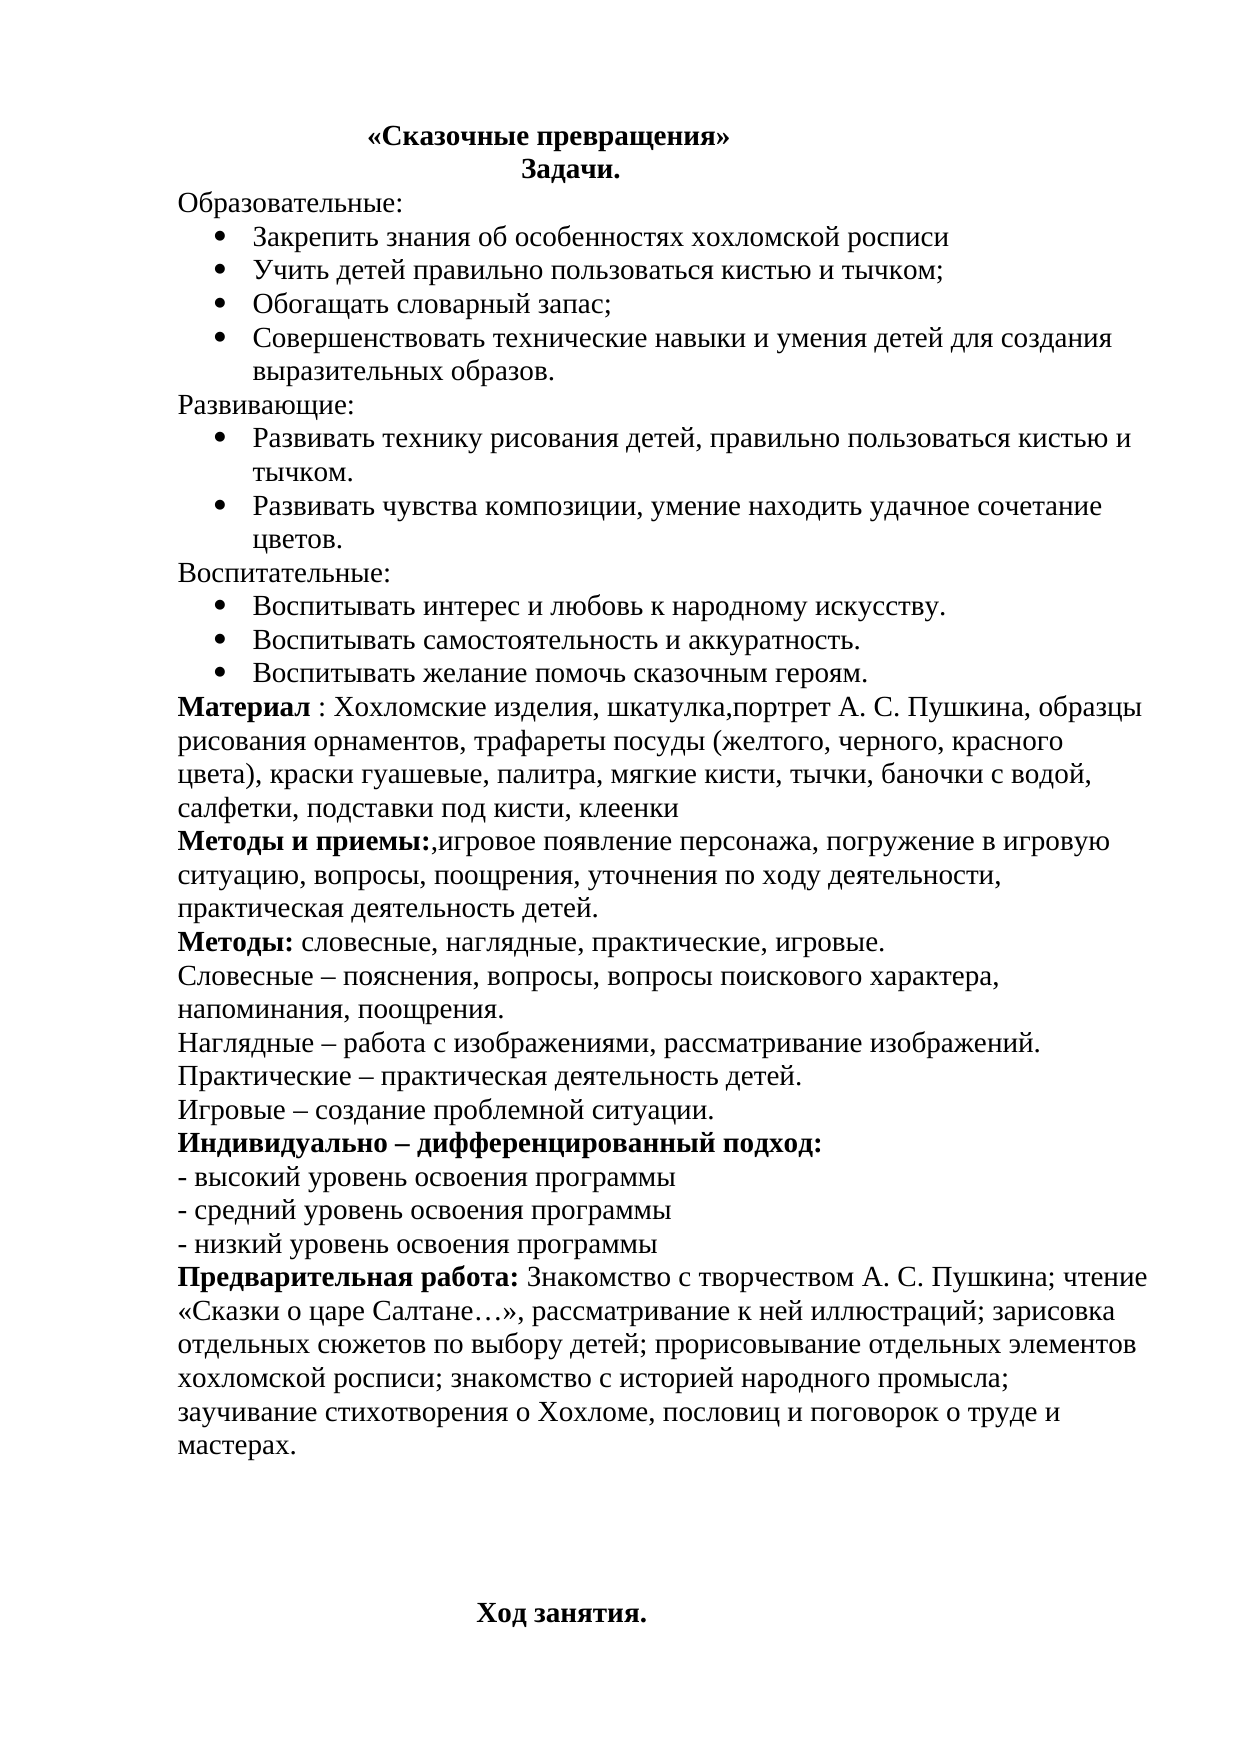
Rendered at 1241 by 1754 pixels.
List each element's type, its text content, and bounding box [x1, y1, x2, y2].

text Наглядные – работа с изображениями, рассматривание изображений. [177, 1025, 1152, 1058]
text Индивидуально – дифференцированный подход: [177, 1125, 1152, 1159]
text Предварительная работа: Знакомство с творчеством А. С. Пушкина; чтение «Сказки о царе Салтане…», рассматривание к ней иллюстраций; зарисовка отдельных сюжетов по выбору детей; прорисовывание отдельных элементов хохломской росписи; знакомство с историей народного промысла; заучивание стихотворения о Хохломе, пословиц и поговорок о труде и мастерах. [177, 1259, 1152, 1461]
list Воспитывать желание помочь сказочным героям. [215, 656, 1152, 689]
text - высокий уровень освоения программы [177, 1159, 1152, 1192]
text Материал : Хохломские изделия, шкатулка,портрет А. С. Пушкина, образцы рисования орнаментов, трафареты посуды (желтого, черного, красного цвета), краски гуашевые, палитра, мягкие кисти, тычки, баночки с водой, салфетки, подставки под кисти, клеенки [177, 689, 1152, 823]
list Развивать чувства композиции, умение находить удачное сочетание цветов. [215, 488, 1152, 555]
text Игровые – создание проблемной ситуации. [177, 1092, 1152, 1125]
list Учить детей правильно пользоваться кистью и тычком; [215, 252, 1152, 286]
text Развивающие: [177, 387, 1152, 420]
list Воспитывать интерес и любовь к народному искусству. [215, 588, 1152, 622]
text Ход занятия. [177, 1595, 1152, 1628]
list Совершенствовать технические навыки и умения детей для создания выразительных образов. [215, 320, 1152, 387]
text Методы и приемы:,игровое появление персонажа, погружение в игровую ситуацию, вопросы, поощрения, уточнения по ходу деятельности, практическая деятельность детей. [177, 823, 1152, 924]
text Воспитательные: [177, 555, 1152, 588]
text «Сказочные превращения» Задачи. [177, 118, 1152, 185]
text Методы: словесные, наглядные, практические, игровые. [177, 924, 1152, 958]
text - средний уровень освоения программы [177, 1192, 1152, 1226]
list Обогащать словарный запас; [215, 286, 1152, 320]
list Развивать технику рисования детей, правильно пользоваться кистью и тычком. [215, 420, 1152, 488]
text Словесные – пояснения, вопросы, вопросы поискового характера, напоминания, поощрения. [177, 958, 1152, 1025]
text Практические – практическая деятельность детей. [177, 1058, 1152, 1092]
text Образовательные: [177, 185, 1152, 219]
text - низкий уровень освоения программы [177, 1226, 1152, 1259]
list Воспитывать самостоятельность и аккуратность. [215, 622, 1152, 656]
list Закрепить знания об особенностях хохломской росписи [215, 219, 1152, 252]
